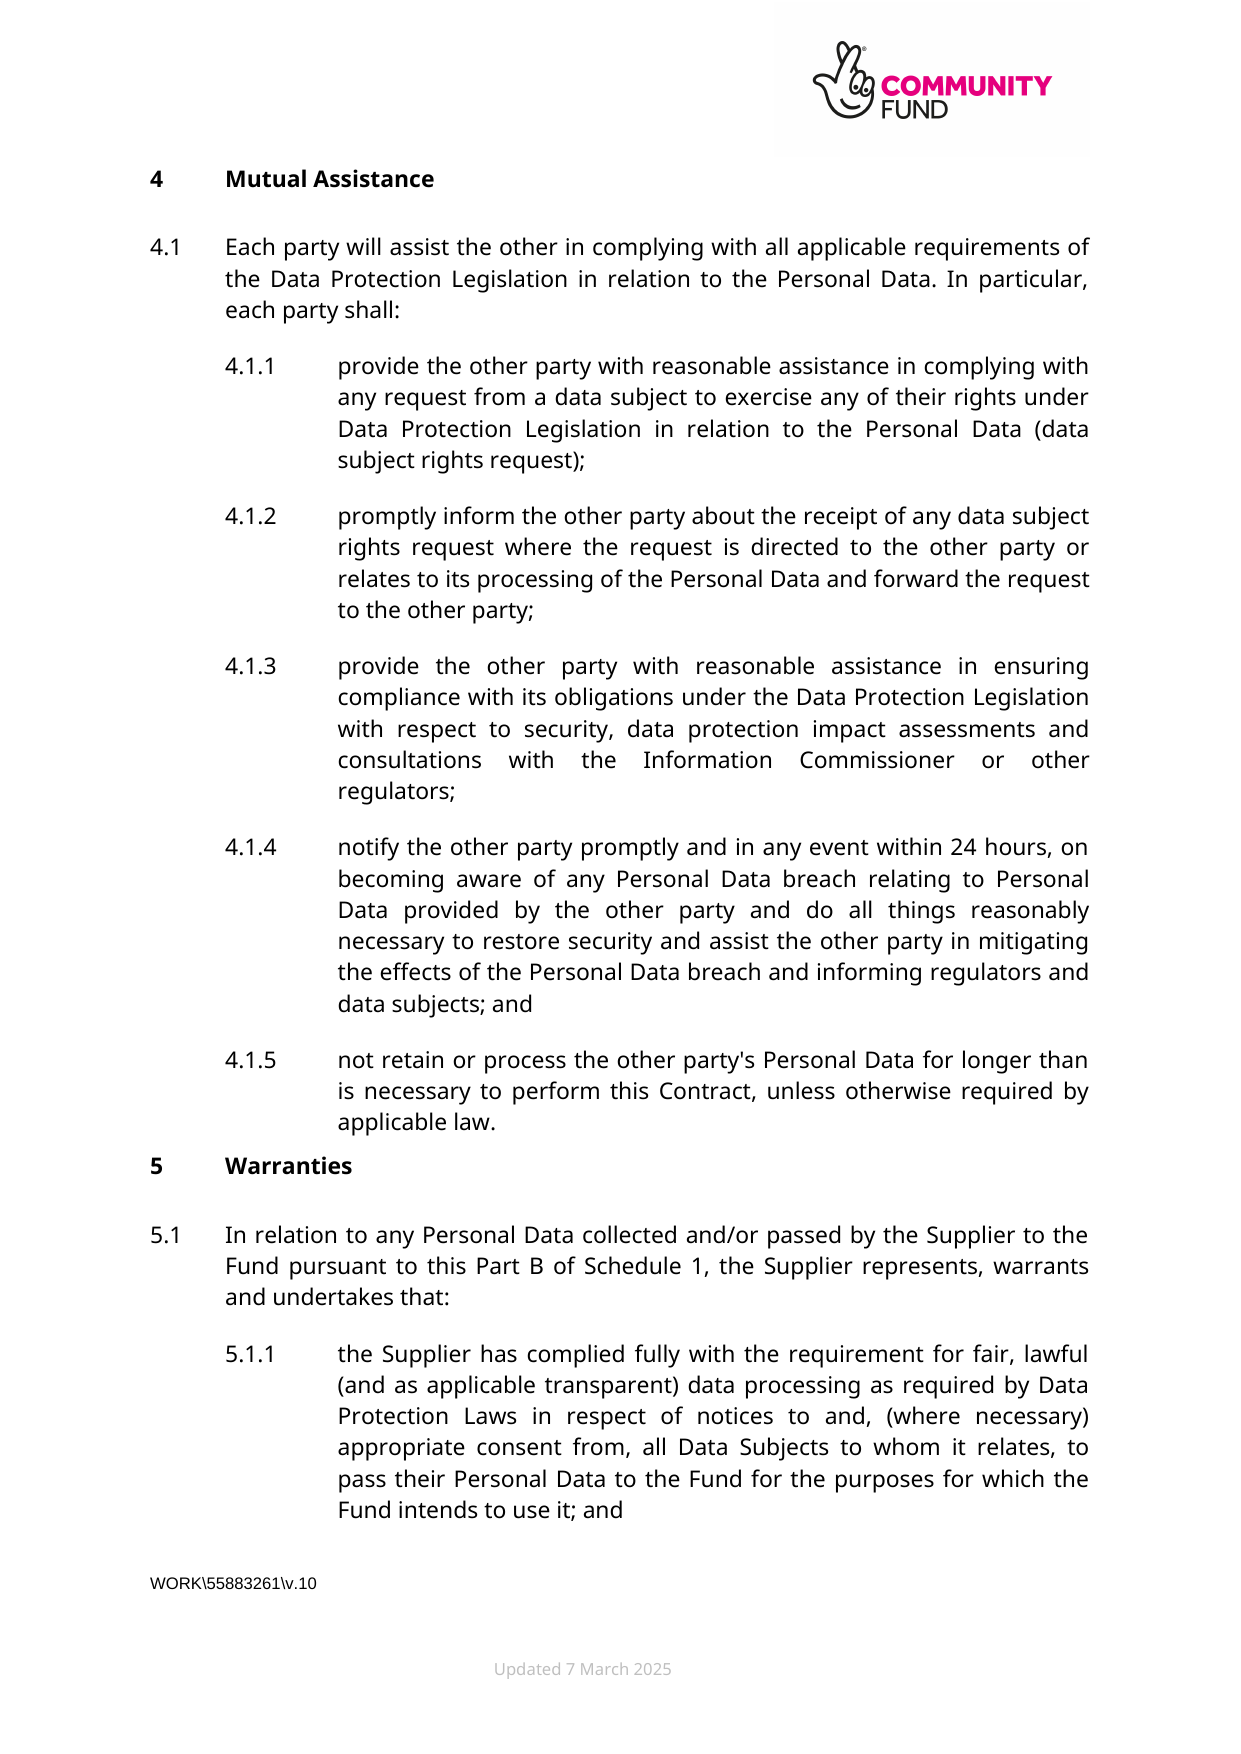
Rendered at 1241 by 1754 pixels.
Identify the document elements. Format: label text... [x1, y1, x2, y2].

list not retain or process the other party's Personal Data for longer than is necessary to perform this Contract, unless otherwise required by applicable law. [225, 1044, 1090, 1137]
list provide the other party with reasonable assistance in ensuring compliance with its obligations under the Data Protection Legislation with respect to security, data protection impact assessments and consultations with the Information Commissioner or other regulators; [225, 650, 1090, 806]
picture [774, 2, 1091, 157]
list Each party will assist the other in complying with all applicable requirements of the Data Protection Legislation in relation to the Personal Data. In particular, each party shall: [150, 231, 1090, 325]
list provide the other party with reasonable assistance in complying with any request from a data subject to exercise any of their rights under Data Protection Legislation in relation to the Personal Data (data subject rights request); [225, 350, 1090, 475]
list Warranties [150, 1150, 1090, 1181]
list In relation to any Personal Data collected and/or passed by the Supplier to the Fund pursuant to this Part B of Schedule 1, the Supplier represents, warrants and undertakes that: [150, 1219, 1090, 1312]
list notify the other party promptly and in any event within 24 hours, on becoming aware of any Personal Data breach relating to Personal Data provided by the other party and do all things reasonably necessary to restore security and assist the other party in mitigating the effects of the Personal Data breach and informing regulators and data subjects; and [225, 831, 1090, 1019]
list Mutual Assistance [150, 162, 1090, 194]
list promptly inform the other party about the receipt of any data subject rights request where the request is directed to the other party or relates to its processing of the Personal Data and forward the request to the other party; [225, 500, 1090, 625]
list the Supplier has complied fully with the requirement for fair, lawful (and as applicable transparent) data processing as required by Data Protection Laws in respect of notices to and, (where necessary) appropriate consent from, all Data Subjects to whom it relates, to pass their Personal Data to the Fund for the purposes for which the Fund intends to use it; and [225, 1337, 1090, 1525]
